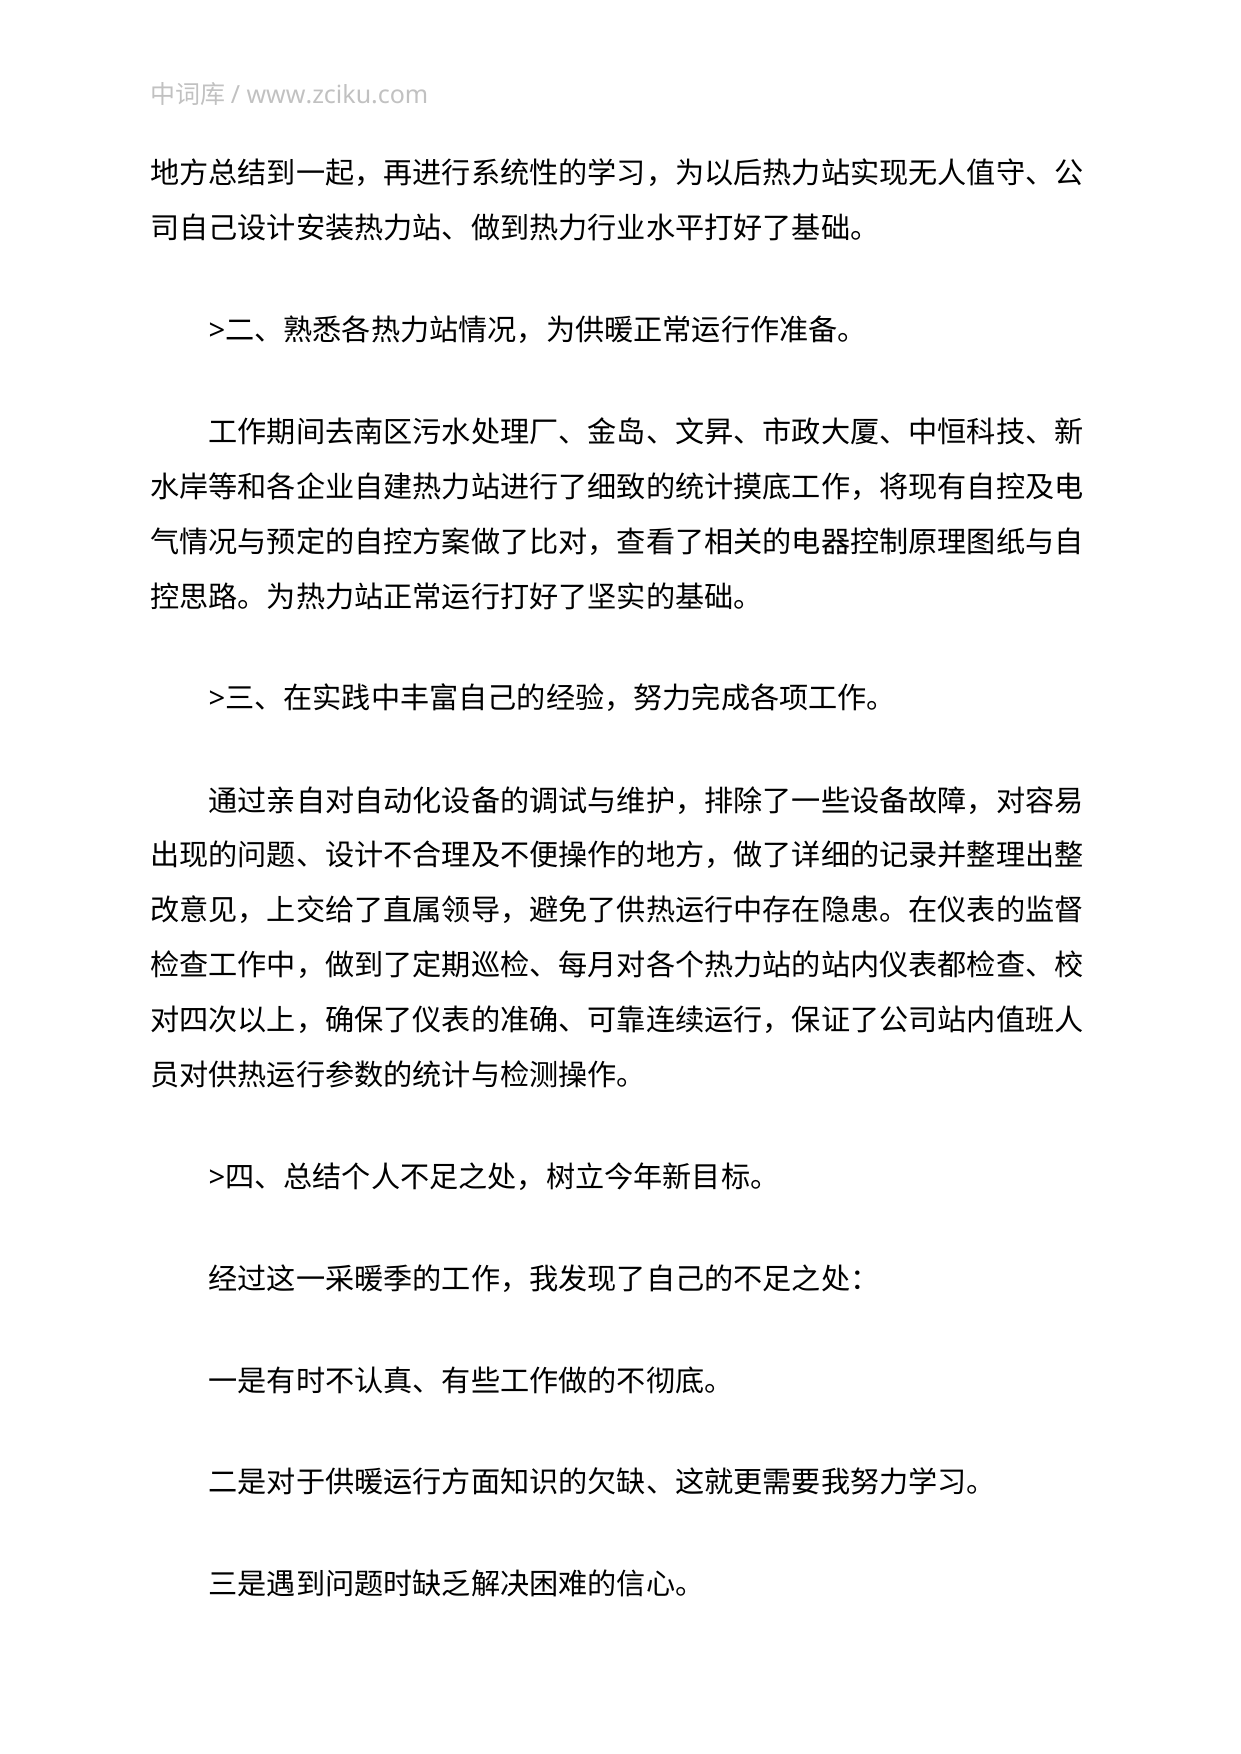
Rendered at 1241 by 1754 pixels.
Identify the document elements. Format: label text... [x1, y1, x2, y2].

text 一是有时不认真、有些工作做的不彻底。 [150, 1357, 1090, 1399]
text 通过亲自对自动化设备的调试与维护，排除了一些设备故障，对容易出现的问题、设计不合理及不便操作的地方，做了详细的记录并整理出整改意见，上交给了直属领导，避免了供热运行中存在隐患。在仪表的监督检查工作中，做到了定期巡检、每月对各个热力站的站内仪表都检查、校对四次以上，确保了仪表的准确、可靠连续运行，保证了公司站内值班人员对供热运行参数的统计与检测操作。 [150, 777, 1090, 1094]
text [150, 150, 1090, 247]
text 三是遇到问题时缺乏解决困难的信心。 [150, 1561, 1090, 1603]
text 二是对于供暖运行方面知识的欠缺、这就更需要我努力学习。 [150, 1459, 1090, 1501]
text 工作期间去南区污水处理厂、金岛、文昇、市政大厦、中恒科技、新水岸等和各企业自建热力站进行了细致的统计摸底工作，将现有自控及电气情况与预定的自控方案做了比对，查看了相关的电器控制原理图纸与自控思路。为热力站正常运行打好了坚实的基础。 [150, 409, 1090, 616]
text >四、总结个人不足之处，树立今年新目标。 [150, 1153, 1090, 1196]
text >三、在实践中丰富自己的经验，努力完成各项工作。 [150, 675, 1090, 717]
text 经过这一采暖季的工作，我发现了自己的不足之处： [150, 1255, 1090, 1298]
text >二、熟悉各热力站情况，为供暖正常运行作准备。 [150, 307, 1090, 349]
